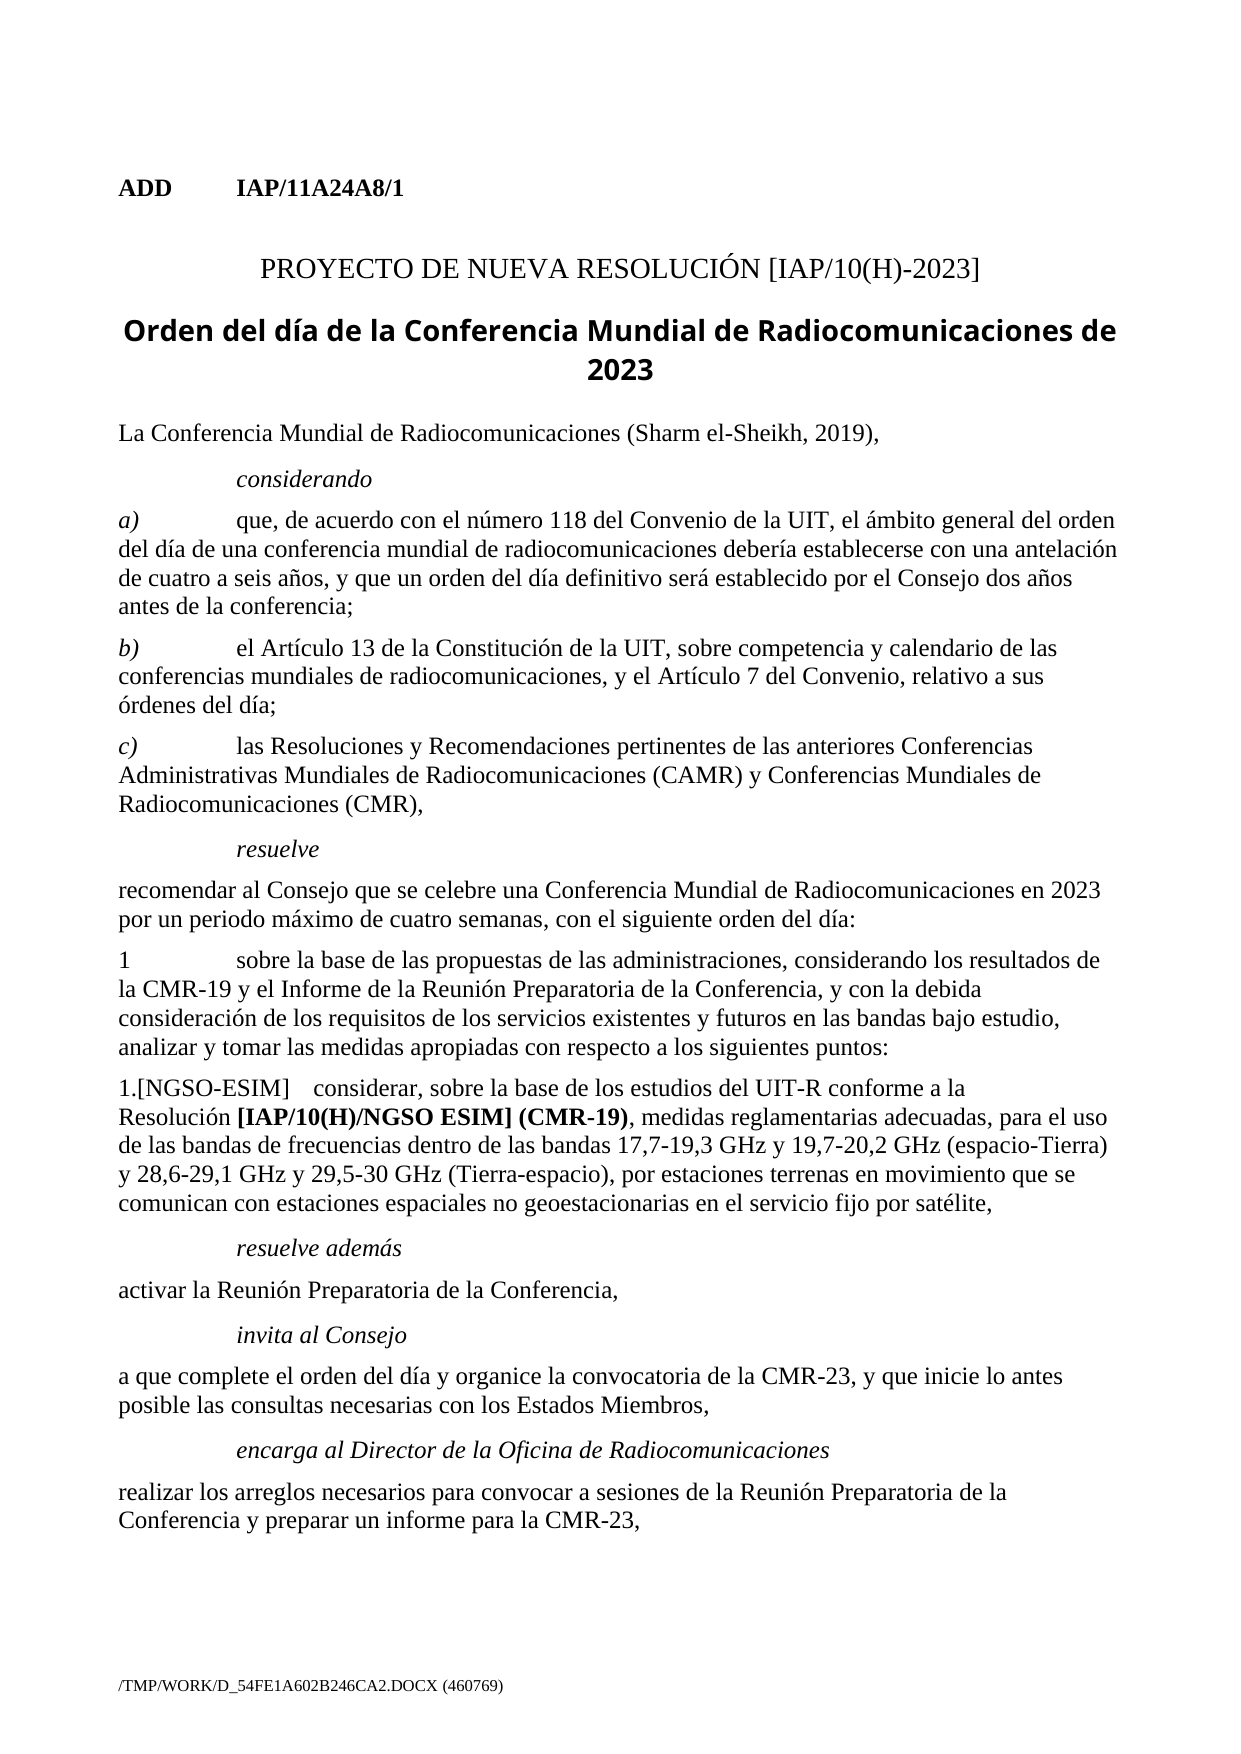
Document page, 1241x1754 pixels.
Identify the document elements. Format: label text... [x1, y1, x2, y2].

text 1.[NGSO-ESIM] considerar, sobre la base de los estudios del UIT-R conforme a la Resolución [IAP/10(H)/NGSO ESIM] (CMR-19), medidas reglamentarias adecuadas, para el uso de las bandas de frecuencias dentro de las bandas 17,7-19,3 GHz y 19,7-20,2 GHz (espacio-Tierra) y 28,6-29,1 GHz y 29,5-30 GHz (Tierra-espacio), por estaciones terrenas en movimiento que se comunican con estaciones espaciales no geoestacionarias en el servicio fijo por satélite, [118, 1073, 1122, 1217]
text resuelve [236, 834, 1122, 863]
text recomendar al Consejo que se celebre una Conferencia Mundial de Radiocomunicaciones en 2023 por un periodo máximo de cuatro semanas, con el siguiente orden del día: [118, 876, 1122, 933]
text encarga al Director de la Oficina de Radiocomunicaciones [236, 1436, 1122, 1464]
text 1 sobre la base de las propuestas de las administraciones, considerando los resultados de la CMR-19 y el Informe de la Reunión Preparatoria de la Conferencia, y con la debida consideración de los requisitos de los servicios existentes y futuros en las bandas bajo estudio, analizar y tomar las medidas apropiadas con respecto a los siguientes puntos: [118, 946, 1122, 1061]
text activar la Reunión Preparatoria de la Conferencia, [118, 1275, 1122, 1303]
title Orden del día de la Conferencia Mundial de Radiocomunicaciones de 2023 [118, 310, 1122, 389]
text b) el Artículo 13 de la Constitución de la UIT, sobre competencia y calendario de las conferencias mundiales de radiocomunicaciones, y el Artículo 7 del Convenio, relativo a sus órdenes del día; [118, 633, 1122, 719]
text considerando [236, 464, 1122, 493]
text realizar los arreglos necesarios para convocar a sesiones de la Reunión Preparatoria de la Conferencia y preparar un informe para la CMR-23, [118, 1477, 1122, 1534]
text a) que, de acuerdo con el número 118 del Convenio de la UIT, el ámbito general del orden del día de una conferencia mundial de radiocomunicaciones debería establecerse con una antelación de cuatro a seis años, y que un orden del día definitivo será establecido por el Consejo dos años antes de la conferencia; [118, 505, 1122, 620]
text a que complete el orden del día y organice la convocatoria de la CMR-23, y que inicie lo antes posible las consultas necesarias con los Estados Miembros, [118, 1361, 1122, 1419]
text ADD IAP/11A24A8/1 [118, 173, 1122, 201]
text invita al Consejo [236, 1320, 1122, 1349]
text c) las Resoluciones y Recomendaciones pertinentes de las anteriores Conferencias Administrativas Mundiales de Radiocomunicaciones (CAMR) y Conferencias Mundiales de Radiocomunicaciones (CMR), [118, 731, 1122, 818]
text Proyecto de nueva Resolución [iap/10(H)-2023] [118, 251, 1122, 285]
title La Conferencia Mundial de Radiocomunicaciones (Sharm el-Sheikh, 2019), [118, 418, 1122, 447]
text resuelve además [236, 1233, 1122, 1262]
